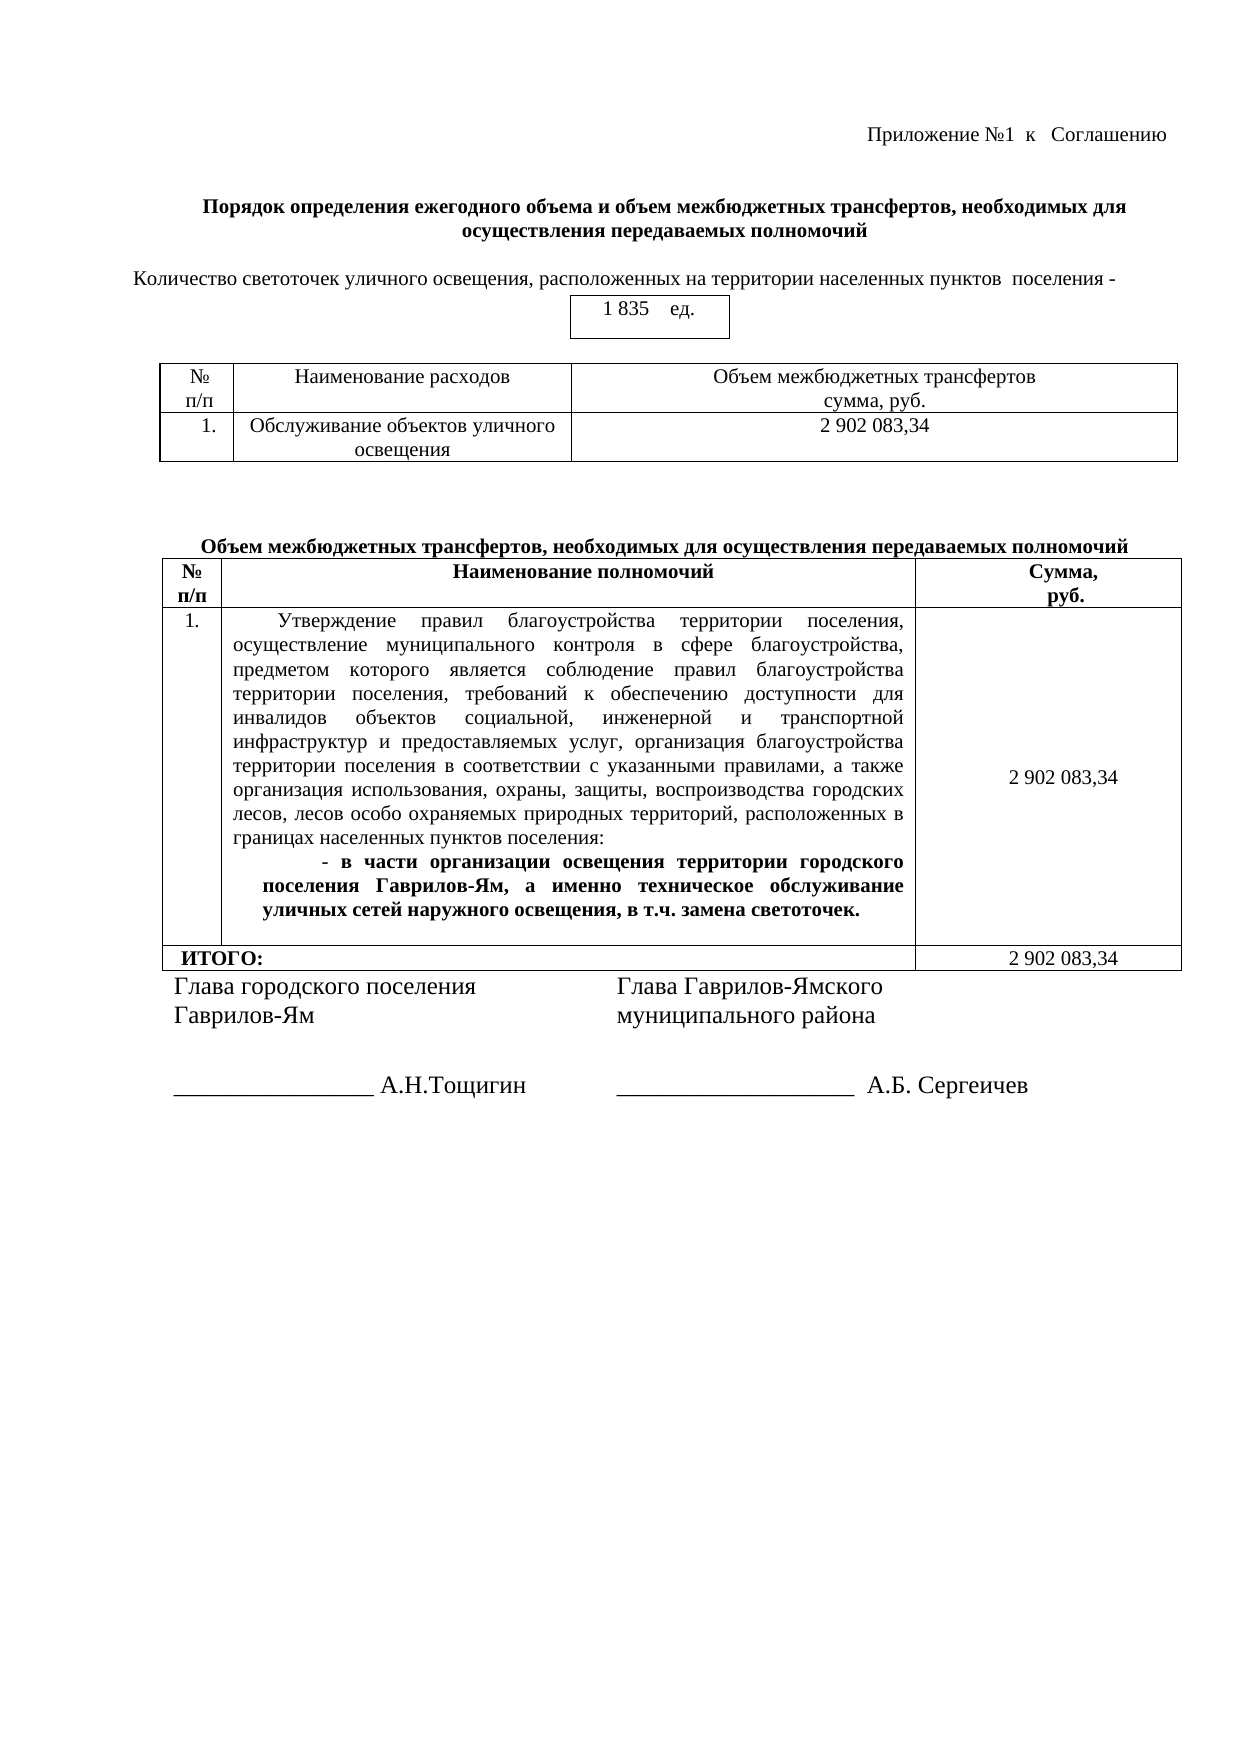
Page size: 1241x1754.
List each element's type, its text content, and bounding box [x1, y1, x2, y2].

table_cell Глава Гаврилов-Ямского муниципального района ___________________ А.Б. Сергеичев [605, 971, 1107, 1111]
table_cell [161, 413, 233, 461]
table_header Наименование расходов [234, 364, 571, 412]
text Порядок определения ежегодного объема и объем межбюджетных трансфертов, необходимых для осуществления передаваемых полномочий [162, 194, 1167, 242]
text Количество светоточек уличного освещения, расположенных на территории населенных пунктов поселения - [133, 266, 1167, 290]
table_cell 2 902 083,34 [572, 413, 1177, 461]
table_header № п/п [163, 559, 221, 607]
table_cell Утверждение правил благоустройства территории поселения, осуществление муниципального контроля в сфере благоустройства, предметом которого является соблюдение правил благоустройства территории поселения, требований к обеспечению доступности для инвалидов объектов социальной, инженерной и транспортной инфраструктур и предоставляемых услуг, организация благоустройства территории поселения в соответствии с указанными правилами, а также организация использования, охраны, защиты, воспроизводства городских лесов, лесов особо охраняемых природных территорий, расположенных в границах населенных пунктов поселения: - в части организации освещения территории городского поселения Гаврилов-Ям, а именно техническое обслуживание уличных сетей наружного освещения, в т.ч. замена светоточек. [222, 608, 915, 945]
table_cell Глава городского поселения Гаврилов-Ям ________________ А.Н.Тощигин [163, 971, 605, 1111]
table_cell Обслуживание объектов уличного освещения [234, 413, 571, 461]
table_header Сумма, руб. [916, 559, 1181, 607]
table_cell 1. [163, 608, 221, 945]
table_cell 2 902 083,34 [916, 946, 1181, 970]
table_header № п/п [161, 364, 233, 412]
table_cell 2 902 083,34 [916, 608, 1181, 945]
text Приложение №1 к Соглашению [162, 122, 1167, 146]
text Объем межбюджетных трансфертов, необходимых для осуществления передаваемых полномочий [162, 534, 1167, 558]
table_header 1 835 ед. [571, 296, 729, 338]
table_cell ИТОГО: [163, 946, 915, 970]
table_header Наименование полномочий [222, 559, 915, 607]
table_header Объем межбюджетных трансфертов сумма, руб. [572, 364, 1177, 412]
